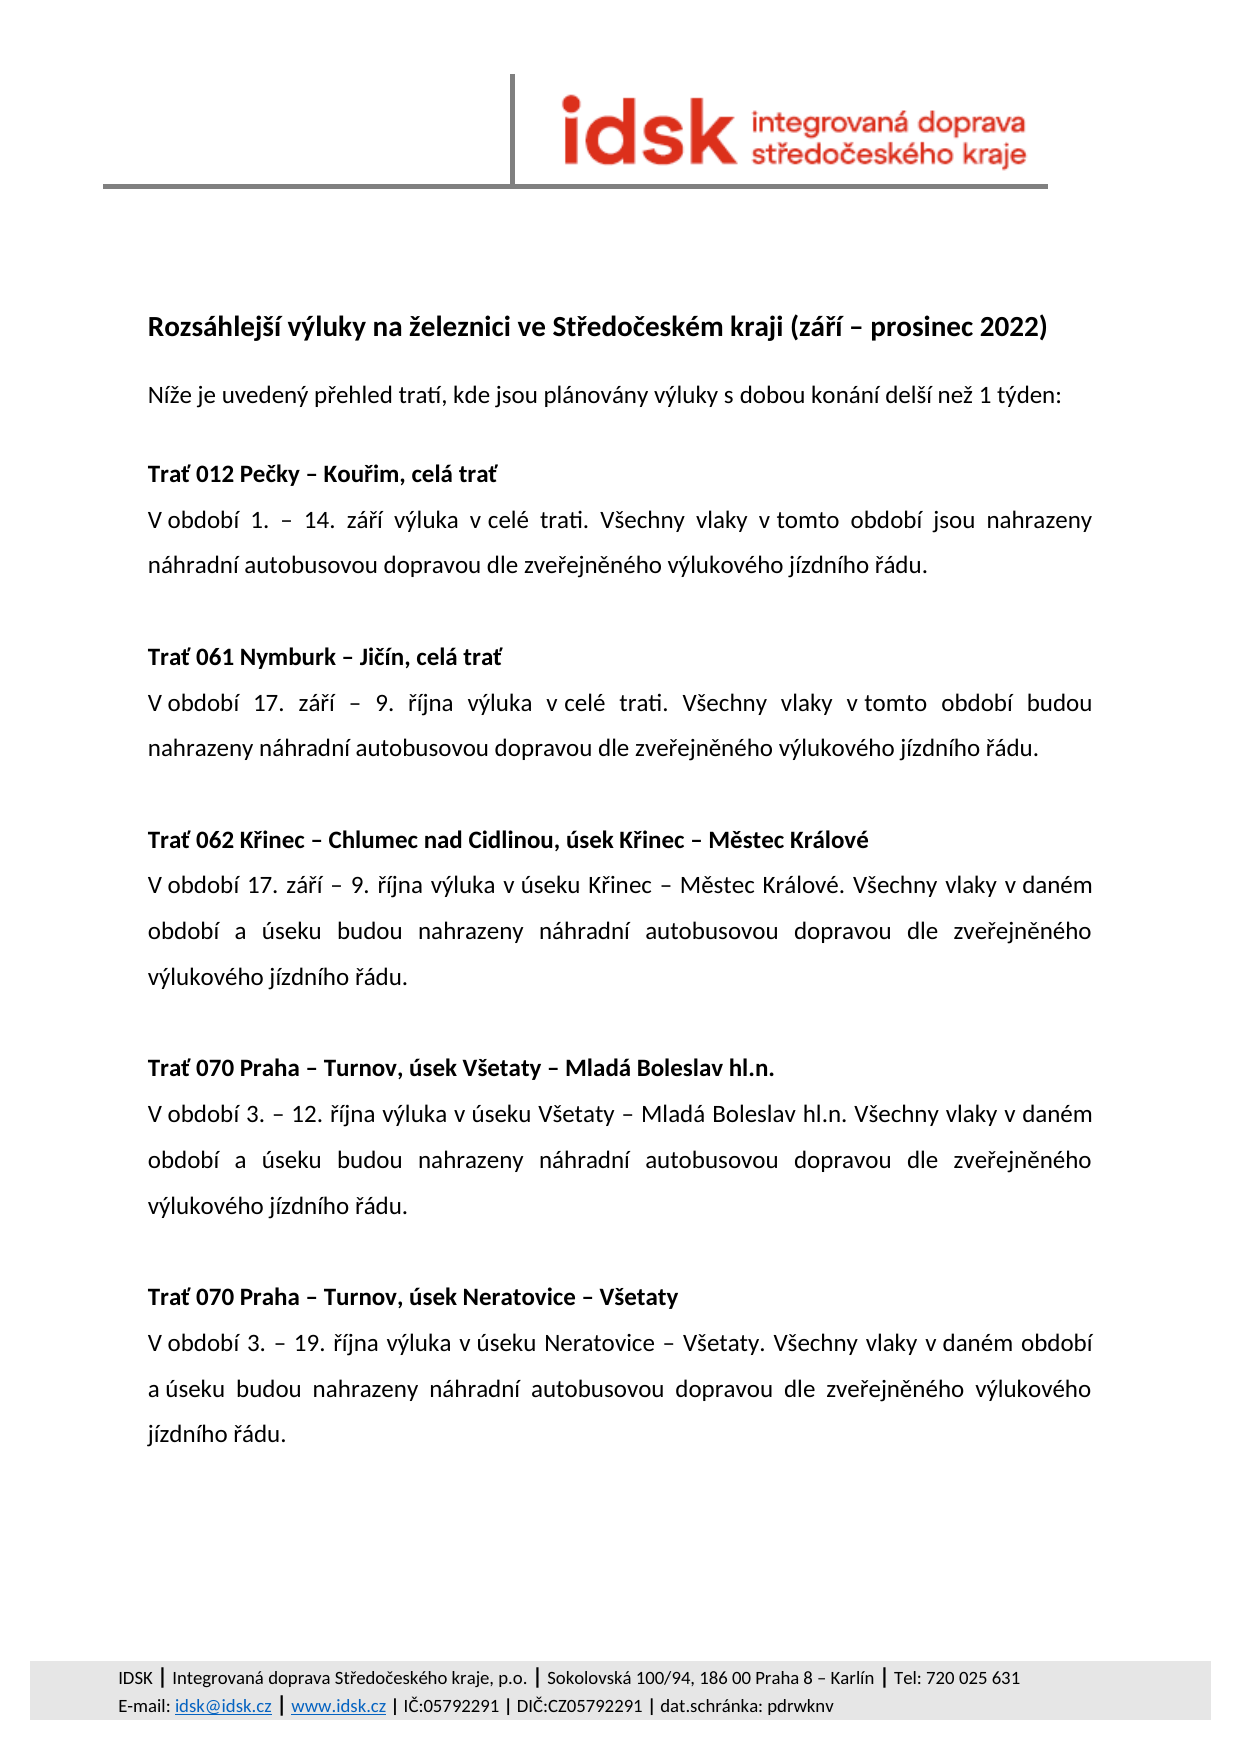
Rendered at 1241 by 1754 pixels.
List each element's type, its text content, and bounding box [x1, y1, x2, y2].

text V období 17. září – 9. října výluka v celé trati. Všechny vlaky v tomto období budou nahrazeny náhradní autobusovou dopravou dle zveřejněného výlukového jízdního řádu. [148, 687, 1093, 763]
text V období 3. – 12. října výluka v úseku Všetaty – Mladá Boleslav hl.n. Všechny vlaky v daném období a úseku budou nahrazeny náhradní autobusovou dopravou dle zveřejněného výlukového jízdního řádu. [148, 1098, 1093, 1220]
text V období 3. – 19. října výluka v úseku Neratovice – Všetaty. Všechny vlaky v daném období a úseku budou nahrazeny náhradní autobusovou dopravou dle zveřejněného výlukového jízdního řádu. [148, 1327, 1093, 1449]
text Trať 070 Praha – Turnov, úsek Všetaty – Mladá Boleslav hl.n. [148, 1053, 1093, 1083]
text Trať 070 Praha – Turnov, úsek Neratovice – Všetaty [148, 1281, 1093, 1312]
text V období 1. – 14. září výluka v celé trati. Všechny vlaky v tomto období jsou nahrazeny náhradní autobusovou dopravou dle zveřejněného výlukového jízdního řádu. [148, 504, 1093, 580]
text Trať 061 Nymburk – Jičín, celá trať [148, 641, 1093, 672]
text V období 17. září – 9. října výluka v úseku Křinec – Městec Králové. Všechny vlaky v daném období a úseku budou nahrazeny náhradní autobusovou dopravou dle zveřejněného výlukového jízdního řádu. [148, 870, 1093, 992]
text Rozsáhlejší výluky na železnici ve Středočeském kraji (září – prosinec 2022) [148, 308, 1093, 344]
text Trať 062 Křinec – Chlumec nad Cidlinou, úsek Křinec – Městec Králové [148, 824, 1093, 854]
text Trať 012 Pečky – Kouřim, celá trať [148, 458, 1093, 489]
text Níže je uvedený přehled tratí, kde jsou plánovány výluky s dobou konání delší než 1 týden: [148, 379, 1093, 410]
picture [553, 81, 1037, 177]
